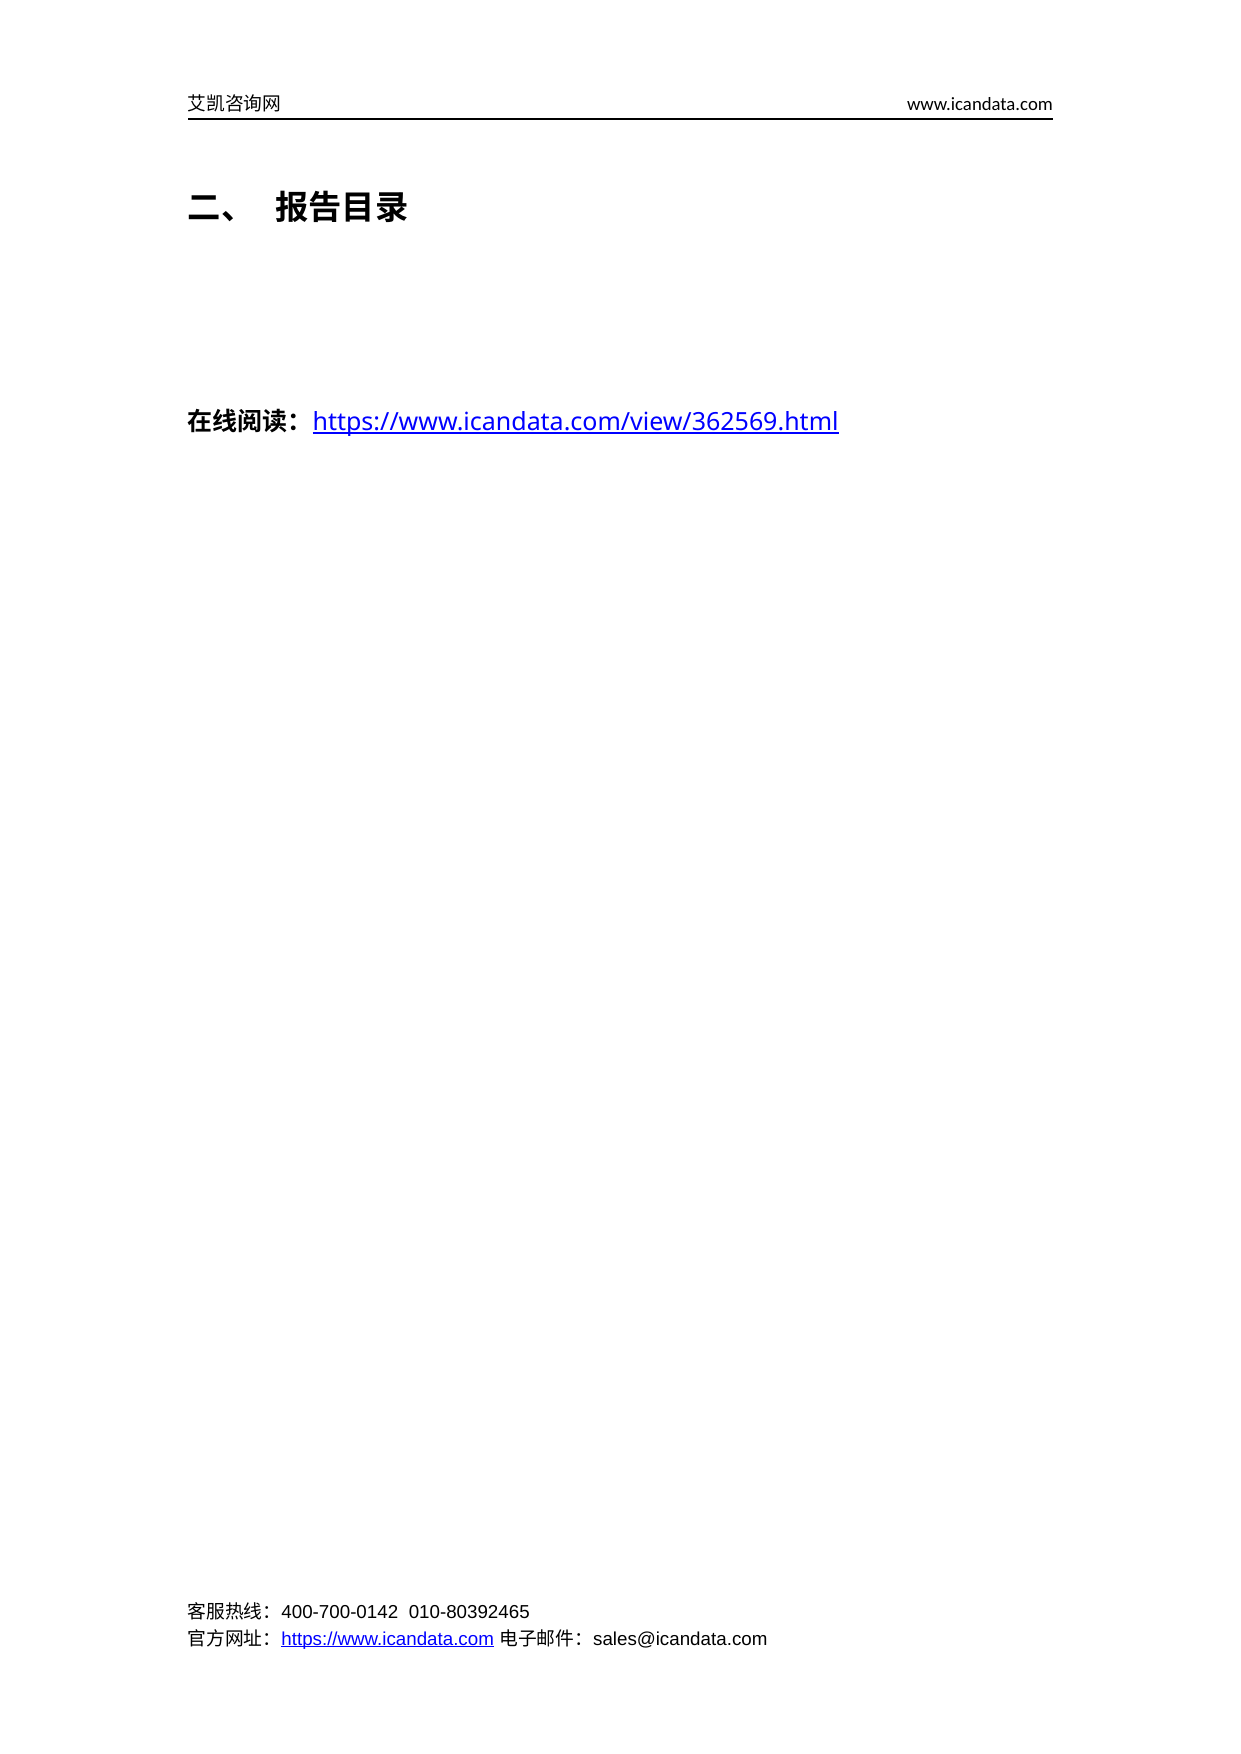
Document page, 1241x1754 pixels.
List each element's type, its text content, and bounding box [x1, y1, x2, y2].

text 在线阅读：https://www.icandata.com/view/362569.html [187, 387, 1053, 452]
subtitle 报告目录 [187, 172, 1053, 237]
